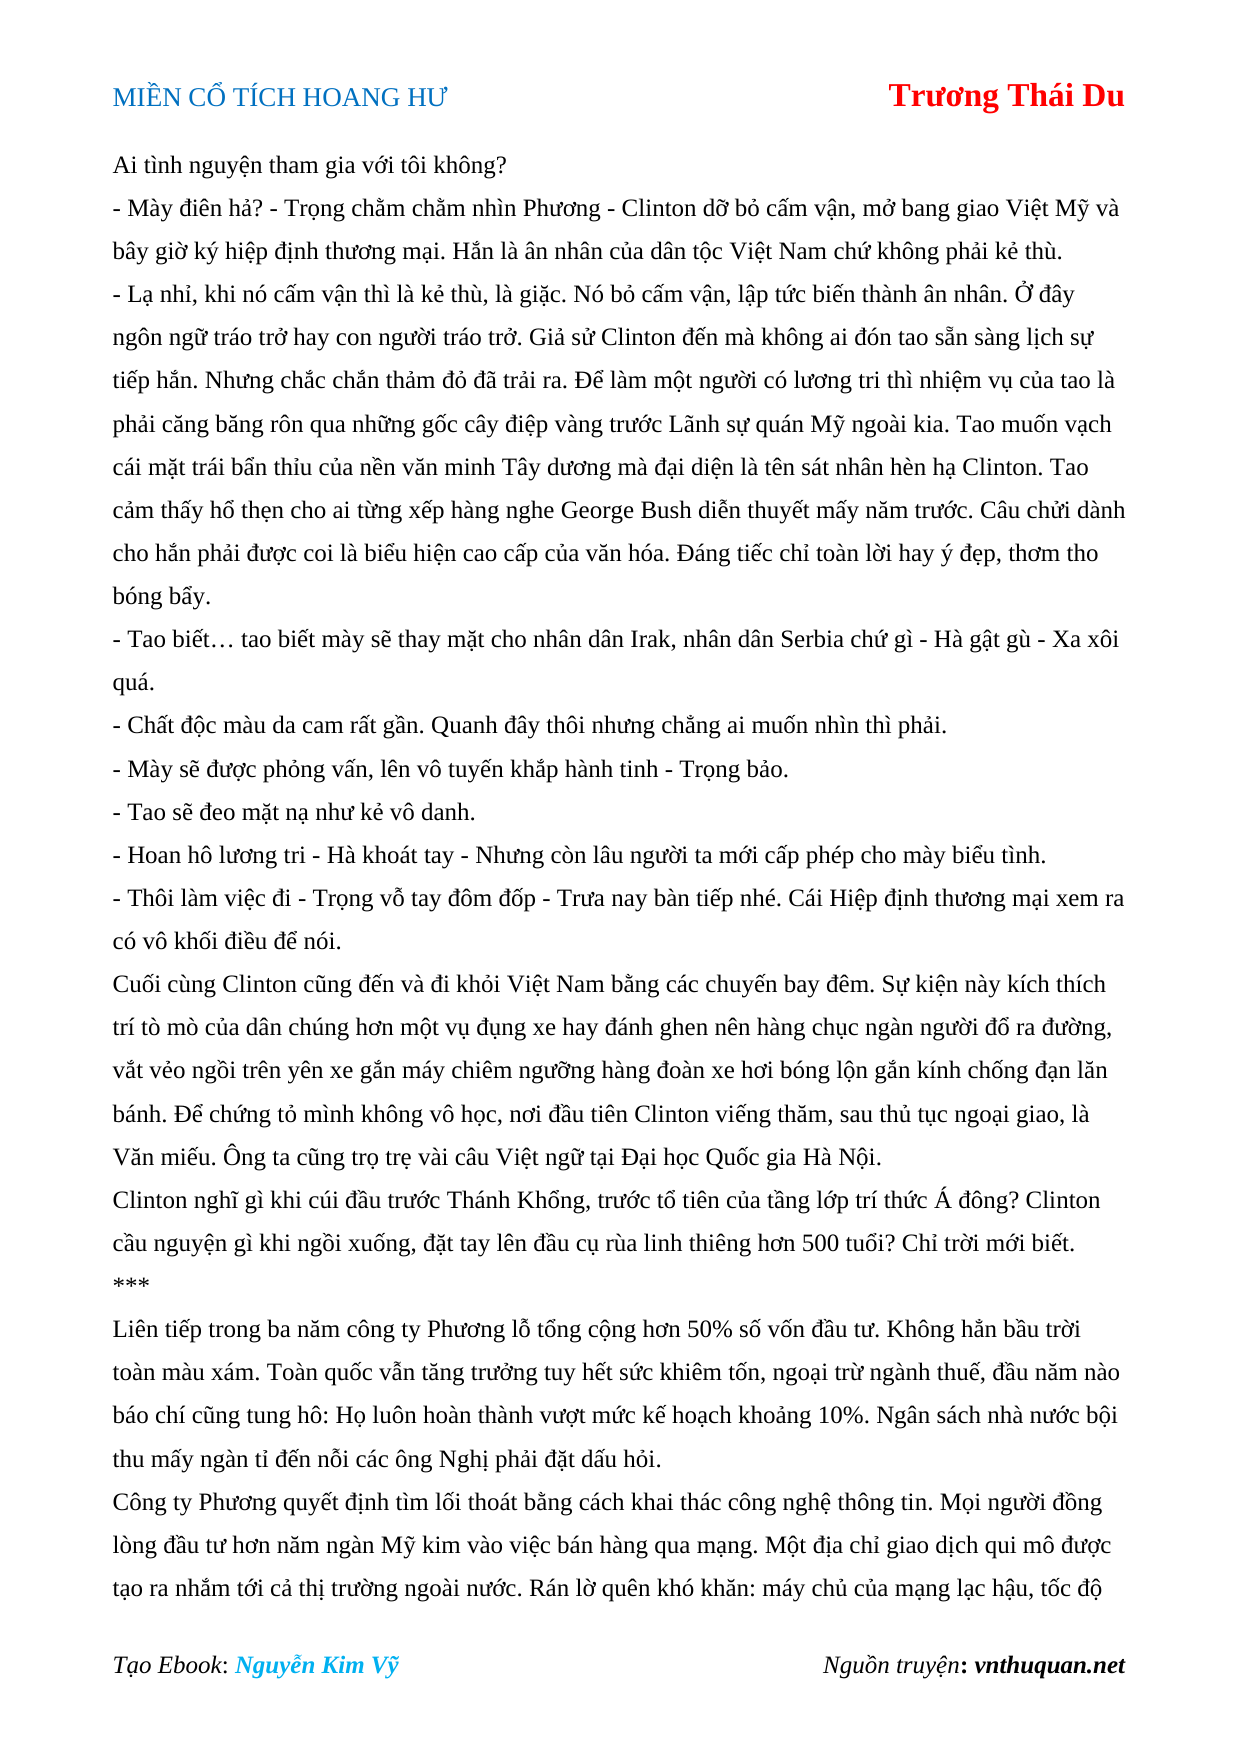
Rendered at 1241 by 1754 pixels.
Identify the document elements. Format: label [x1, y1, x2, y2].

text [112, 150, 1128, 1602]
